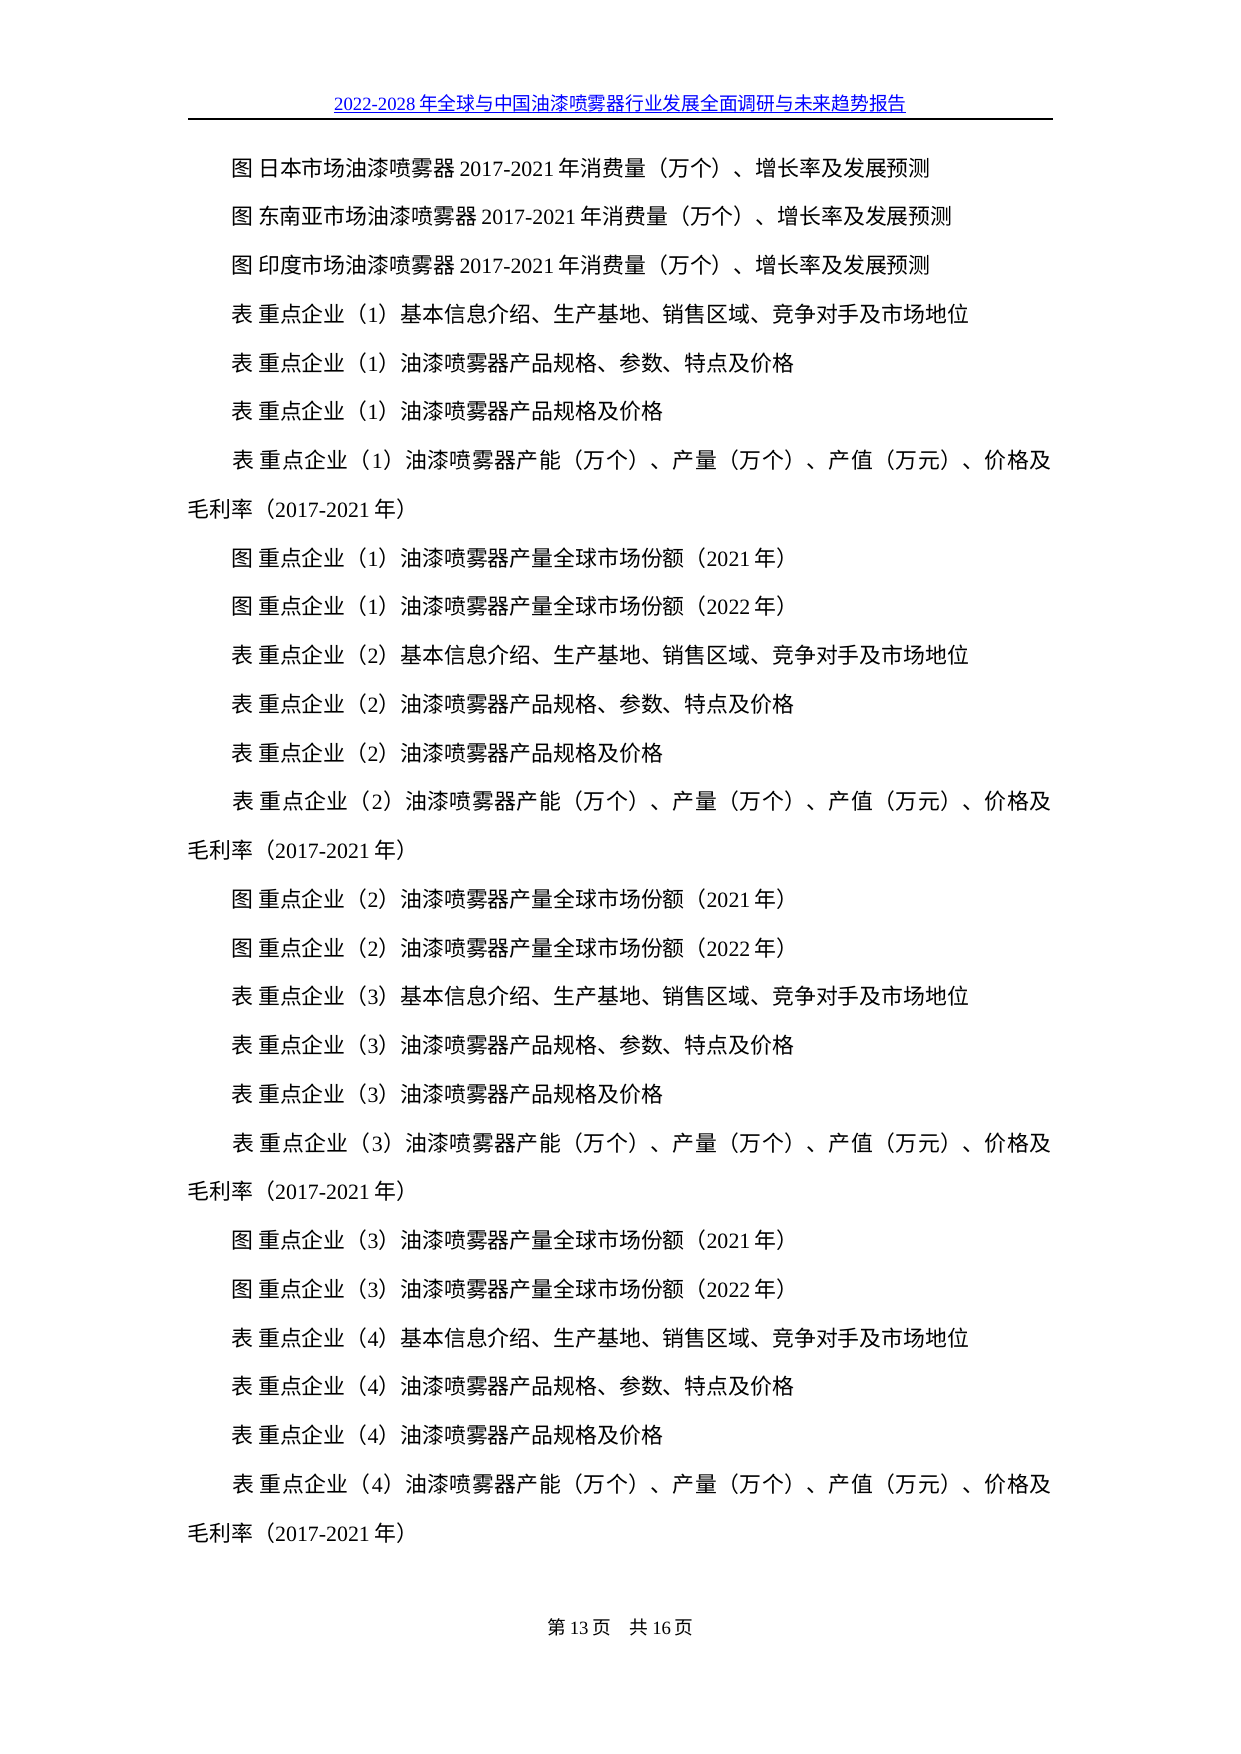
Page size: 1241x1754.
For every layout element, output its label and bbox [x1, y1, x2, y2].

text [187, 150, 1053, 1548]
